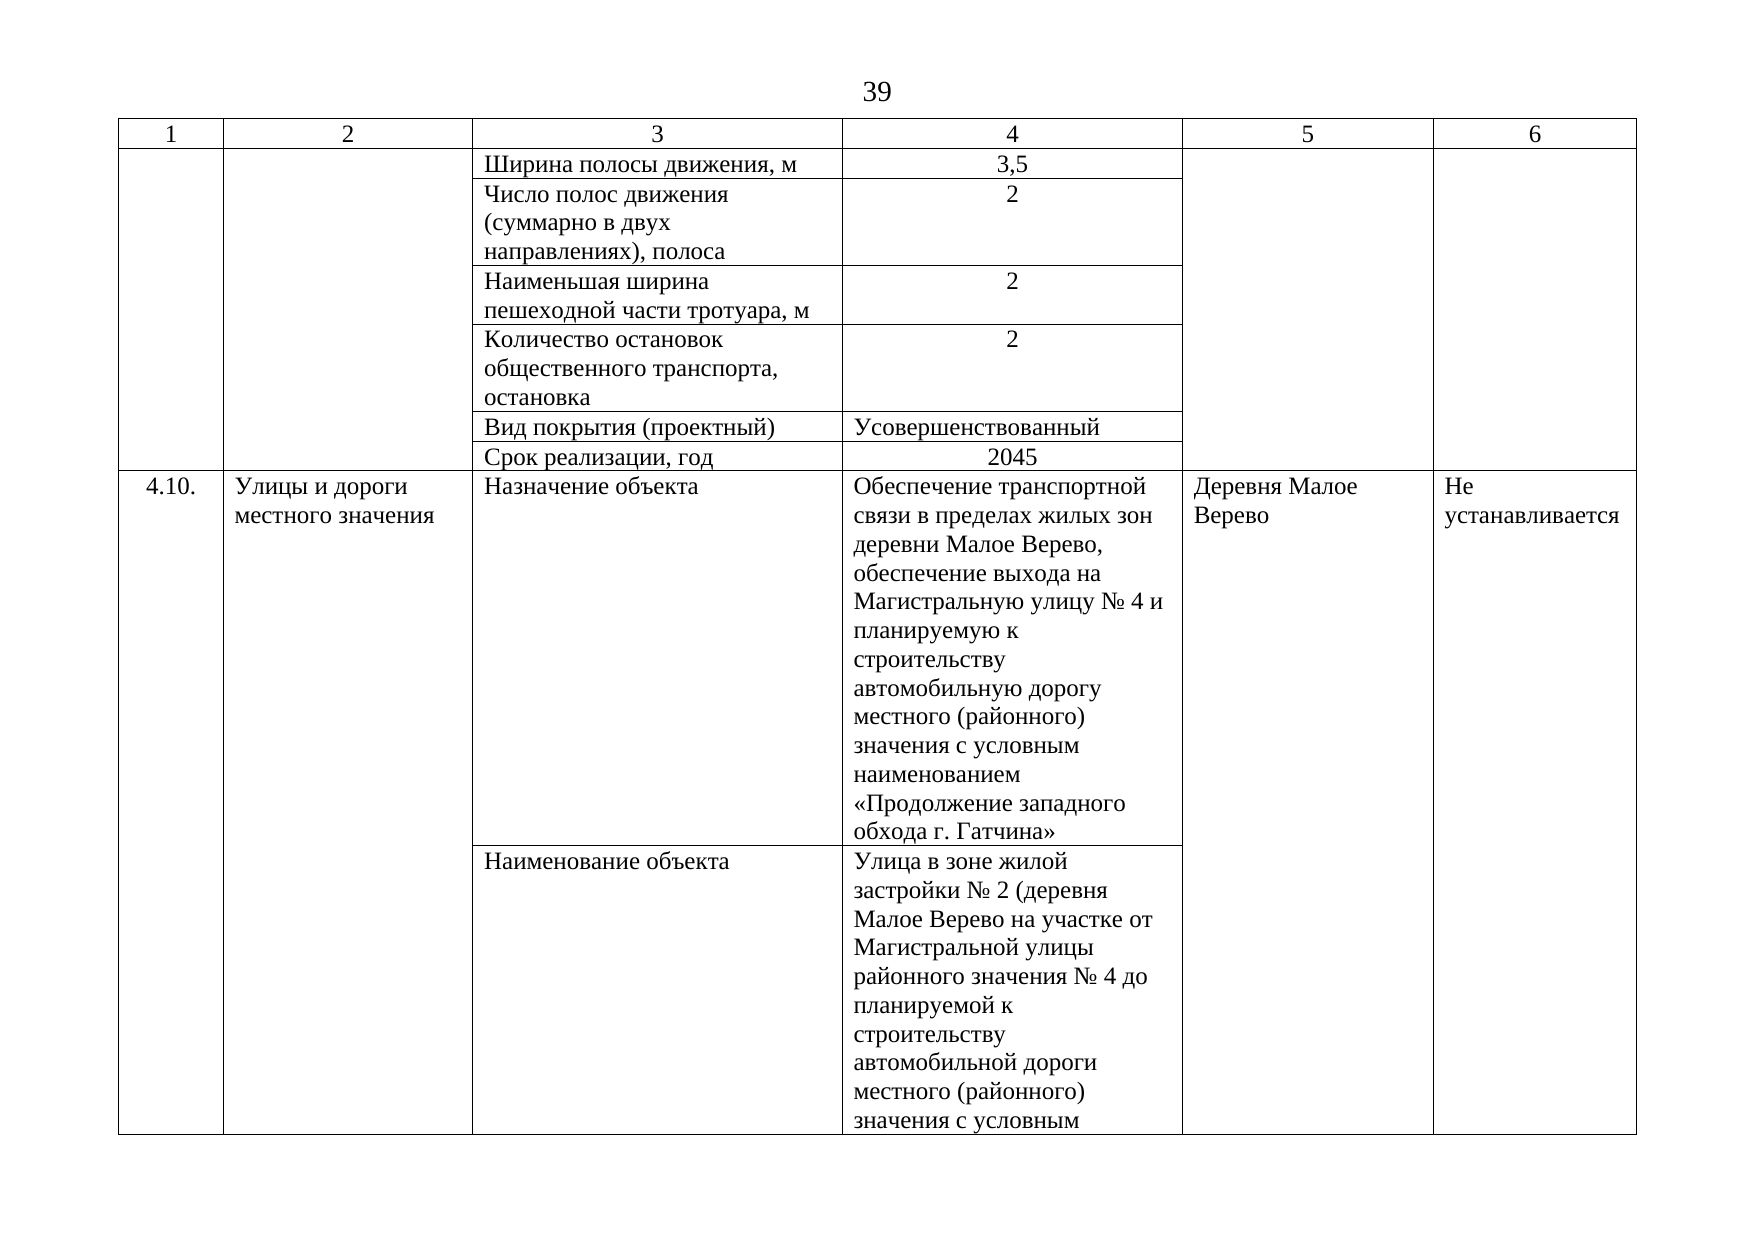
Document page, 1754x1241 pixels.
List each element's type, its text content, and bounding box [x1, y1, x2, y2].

table_cell 3,5 [843, 149, 1182, 178]
table_header 2 [224, 119, 472, 148]
table_header 3 [473, 119, 842, 148]
table_cell Не устанавливается [1434, 471, 1636, 1134]
table_cell Наименьшая ширина пешеходной части тротуара, м [473, 266, 842, 323]
table_cell Усовершенствованный [843, 412, 1182, 441]
table_cell Срок реализации, год [473, 442, 842, 470]
table_header 1 [119, 119, 223, 148]
table_cell 2045 [843, 442, 1182, 470]
table_cell 2 [843, 325, 1182, 411]
table_header 6 [1434, 119, 1636, 148]
table_cell 4.10. [119, 471, 223, 1134]
table_cell 2 [843, 266, 1182, 323]
table_cell Наименование объекта [473, 846, 842, 1134]
table_header 5 [1183, 119, 1433, 148]
table_cell Улицы и дороги местного значения [224, 471, 472, 1134]
table_cell Ширина полосы движения, м [473, 149, 842, 178]
table_cell Назначение объекта [473, 471, 842, 845]
table_cell 2 [843, 179, 1182, 265]
table_cell Количество остановок общественного транспорта, остановка [473, 325, 842, 411]
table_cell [843, 846, 1182, 1134]
table_header 4 [843, 119, 1182, 148]
table_cell Вид покрытия (проектный) [473, 412, 842, 441]
table_cell Деревня Малое Верево [1183, 471, 1433, 1134]
table_cell Число полос движения (суммарно в двух направлениях), полоса [473, 179, 842, 265]
table_cell Обеспечение транспортной связи в пределах жилых зон деревни Малое Верево, обеспечение выхода на Магистральную улицу № 4 и планируемую к строительству автомобильную дорогу местного (районного) значения с условным наименованием «Продолжение западного обхода г. Гатчина» [843, 471, 1182, 845]
